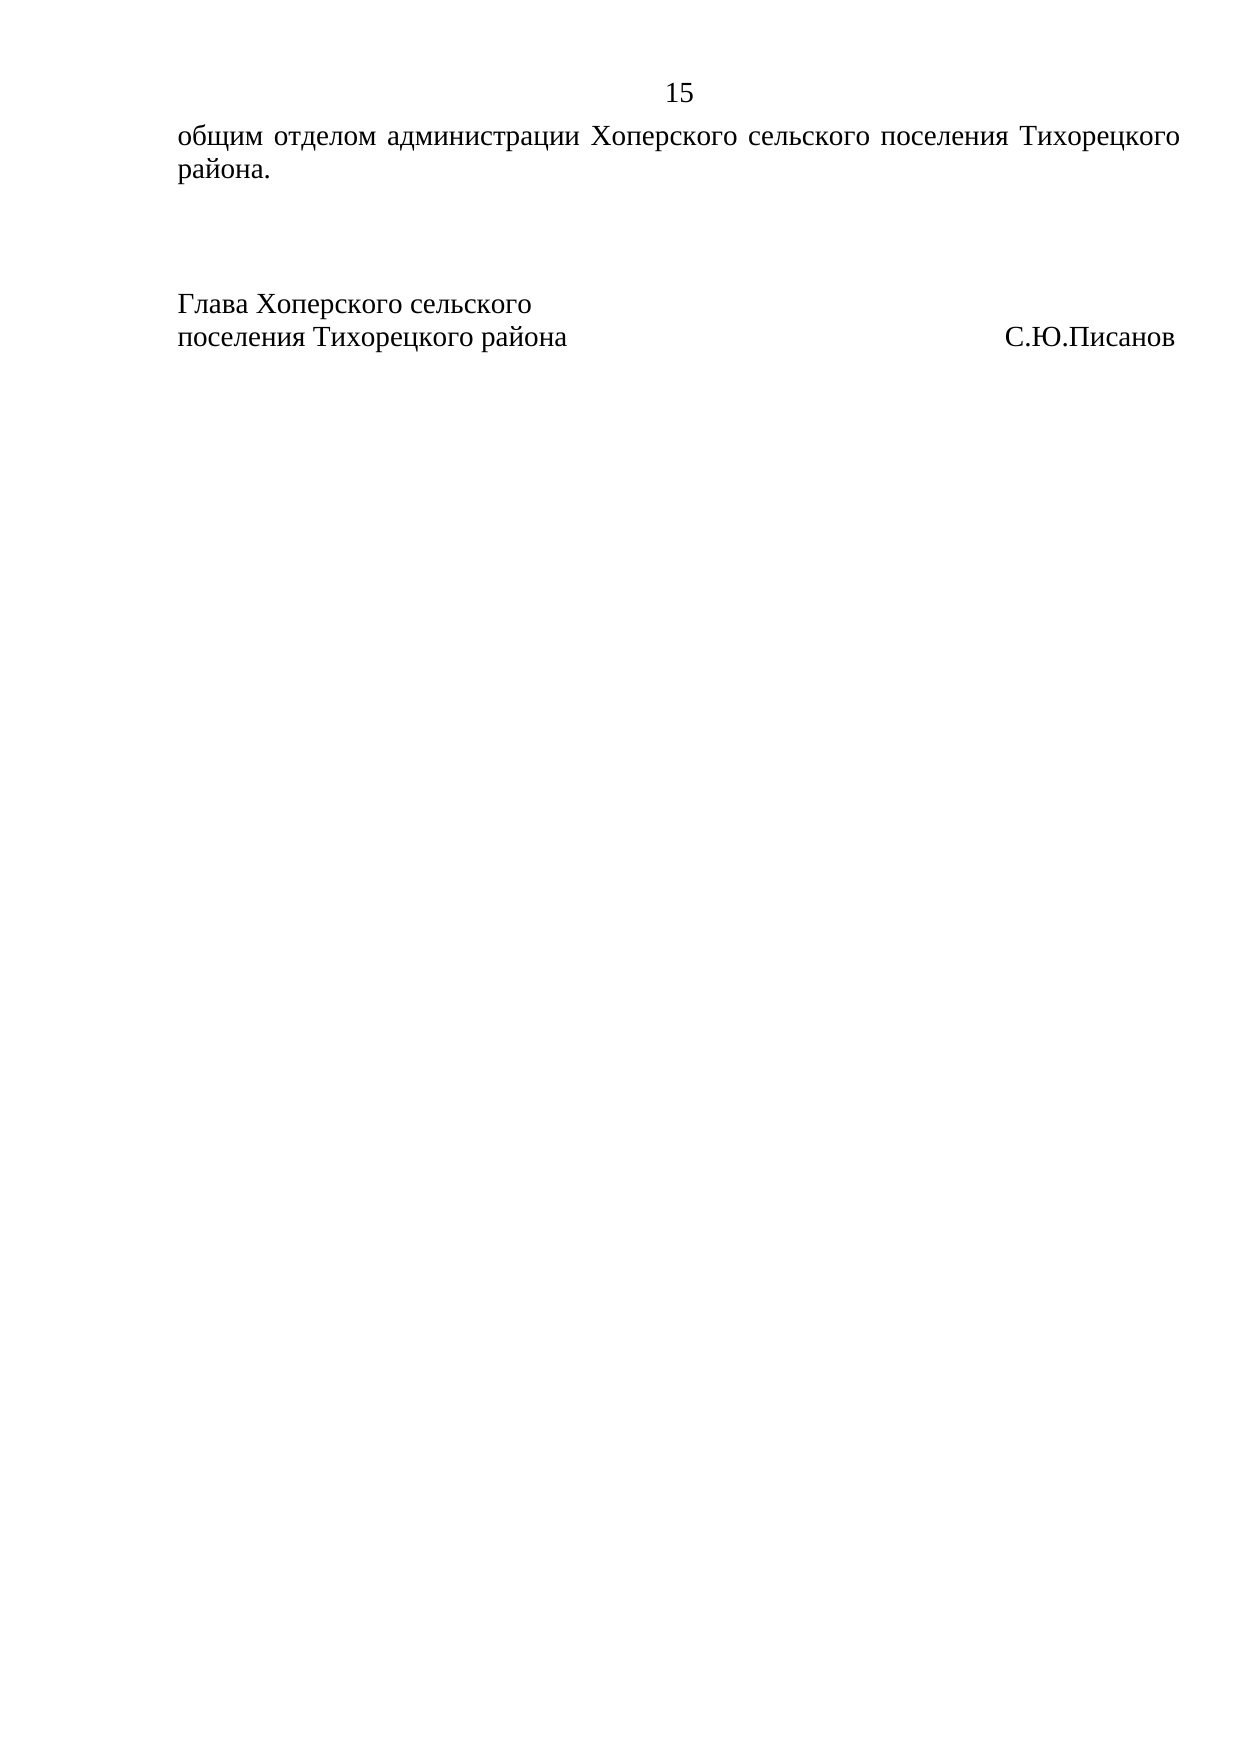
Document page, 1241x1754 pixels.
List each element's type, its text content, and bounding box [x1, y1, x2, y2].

text Глава Хоперского сельского [177, 286, 1181, 319]
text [177, 118, 1181, 185]
text поселения Тихорецкого района С.Ю.Писанов [177, 319, 1181, 353]
